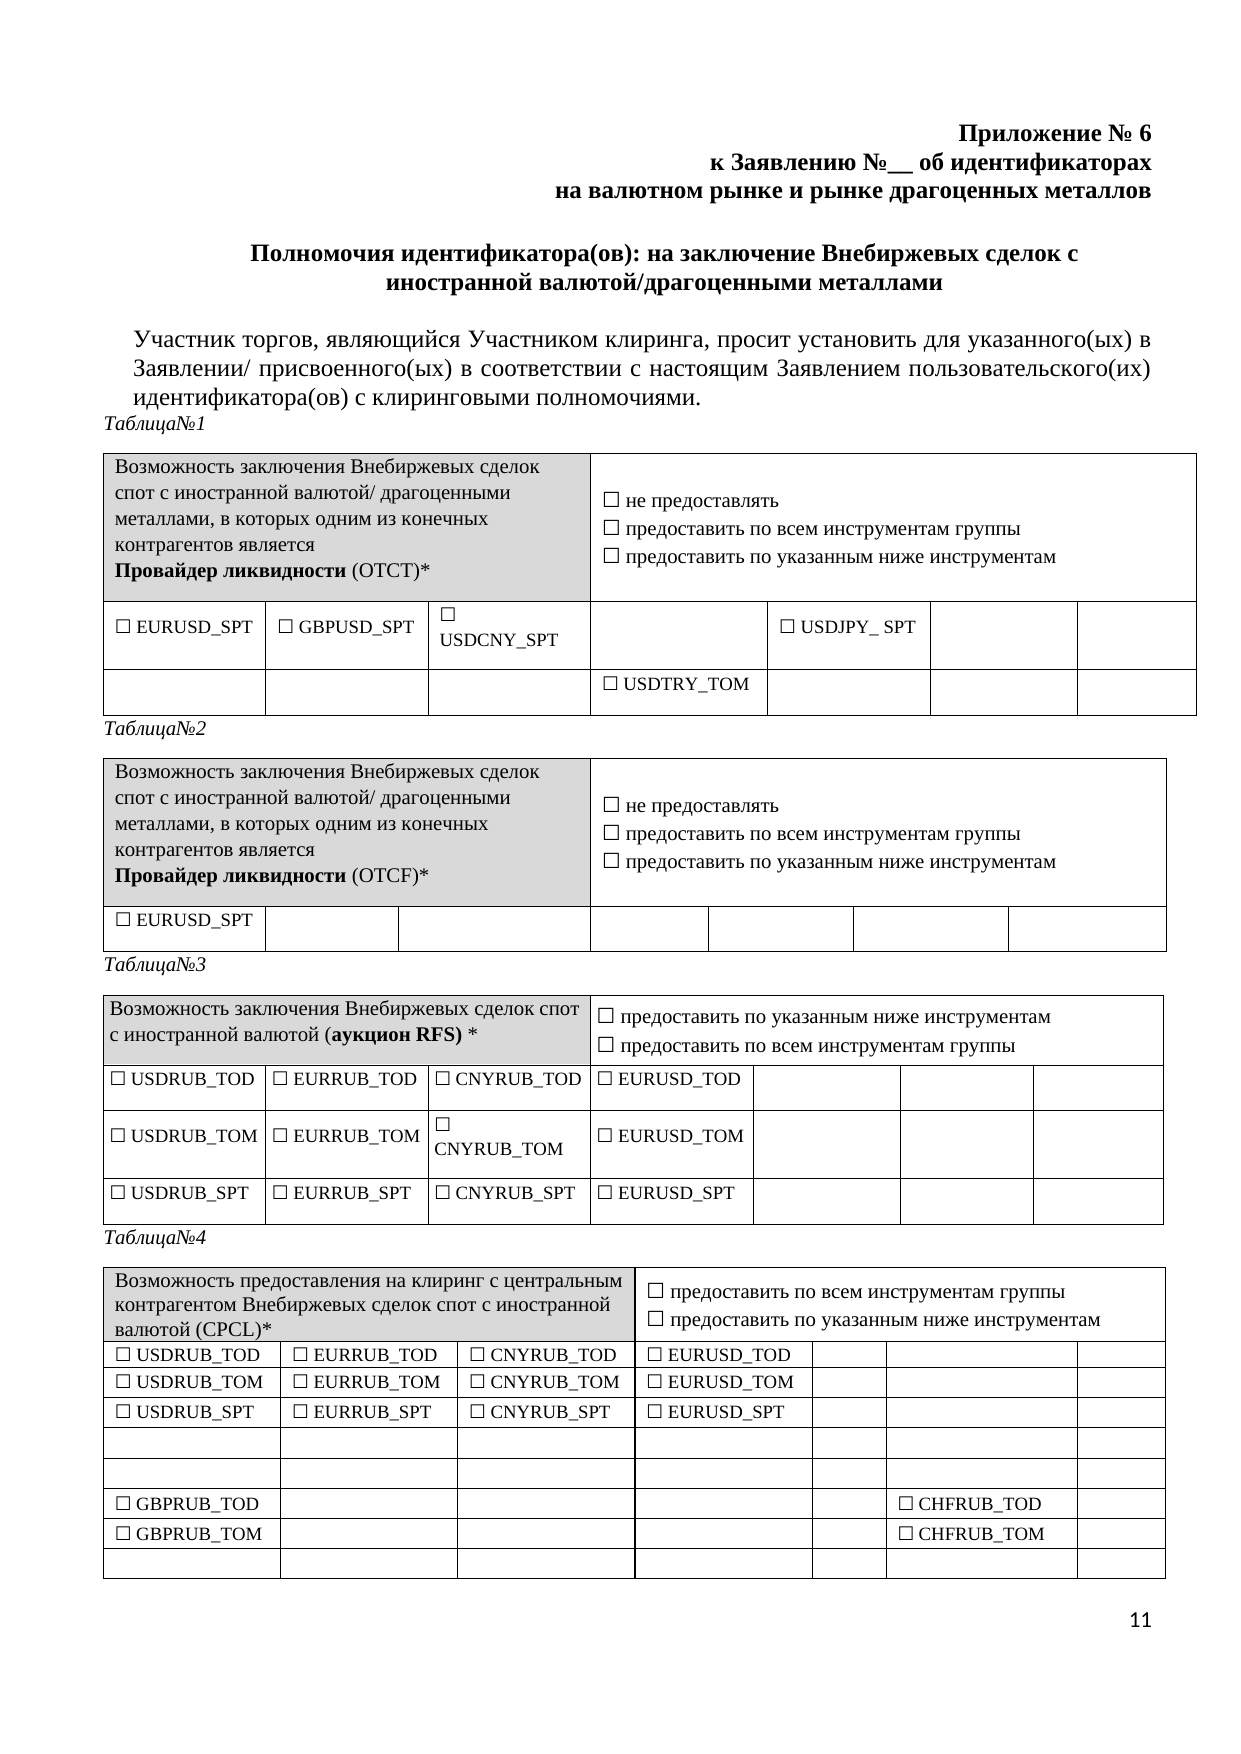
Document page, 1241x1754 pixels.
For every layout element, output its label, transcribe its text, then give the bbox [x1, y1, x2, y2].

table_cell [266, 670, 428, 714]
table_cell [458, 1459, 634, 1487]
table_cell [591, 602, 767, 669]
table_cell [813, 1459, 886, 1487]
table_cell [429, 670, 590, 714]
table_cell [458, 1428, 634, 1457]
table_cell [281, 1549, 457, 1578]
table_header ☐ предоставить по всем инструментам группы ☐ предоставить по указанным ниже инструментам [636, 1268, 1165, 1341]
table_cell [813, 1398, 886, 1427]
table_cell [636, 1549, 812, 1578]
table_cell [1078, 670, 1196, 714]
table_header предоставить по указанным ниже инструментам предоставить по всем инструментам группы [591, 996, 1163, 1064]
table_cell [754, 1066, 900, 1110]
table_cell ☐ USDCNY_SPT [429, 602, 590, 669]
table_cell [887, 1368, 1077, 1397]
text Таблица№2 [103, 716, 1152, 739]
table_header Возможность предоставления на клиринг с центральным контрагентом Внебиржевых сделок спот с иностранной валютой (CPCL)* [104, 1268, 634, 1341]
table_cell [854, 907, 1008, 951]
table_cell EURUSD_TOM [591, 1111, 753, 1178]
table_cell ☐ EURUSD_SPT [636, 1398, 812, 1427]
table_cell ☐ EURRUB_SPT [281, 1398, 457, 1427]
table_cell [399, 907, 590, 951]
table_cell CNYRUB_TOM [429, 1111, 590, 1178]
table_cell [281, 1428, 457, 1457]
table_cell [901, 1111, 1033, 1178]
table_cell USDRUB_SPT [104, 1179, 265, 1224]
table_cell EURUSD_SPT [591, 1179, 753, 1224]
table_cell [1078, 1489, 1165, 1518]
table_cell [1078, 1428, 1165, 1457]
table_header Возможность заключения Внебиржевых сделок спот с иностранной валютой/ драгоценными металлами, в которых одним из конечных контрагентов является Провайдер ликвидности (OTCT)* [104, 454, 590, 601]
table_cell ☐ USDRUB_TOM [104, 1368, 280, 1397]
table_cell [1034, 1066, 1163, 1110]
table_cell [813, 1342, 886, 1367]
text Участник торгов, являющийся Участником клиринга, просит установить для указанного(ых) в Заявлении/ присвоенного(ых) в соответствии с настоящим Заявлением пользовательского(их) идентификатора(ов) с клиринговыми полномочиями. [133, 324, 1152, 410]
table_cell USDJPY_ SPT [768, 602, 930, 669]
table_cell EURRUB_TOM [266, 1111, 428, 1178]
table_cell [1078, 1368, 1165, 1397]
table_cell [887, 1549, 1077, 1578]
table_cell [813, 1368, 886, 1397]
table_cell [1009, 907, 1166, 951]
table_header Возможность заключения Внебиржевых сделок спот с иностранной валютой (аукцион RFS) * [104, 996, 590, 1064]
table_cell USDRUB_TOM [104, 1111, 265, 1178]
table_cell ☐ EURUSD_TOM [636, 1368, 812, 1397]
table_cell GBPUSD_SPT [266, 602, 428, 669]
table_cell [591, 907, 708, 951]
table_cell ☐ EURRUB_TOD [281, 1342, 457, 1367]
table_cell [1034, 1179, 1163, 1224]
table_header не предоставлять предоставить по всем инструментам группы предоставить по указанным ниже инструментам [591, 454, 1196, 601]
text Приложение № 6 [177, 118, 1152, 147]
table_cell ☐ USDRUB_TOD [104, 1342, 280, 1367]
table_cell [1078, 1459, 1165, 1487]
text Полномочия идентификатора(ов): на заключение Внебиржевых сделок с иностранной валютой/драгоценными металлами [177, 238, 1152, 295]
table_cell [636, 1428, 812, 1457]
table_cell ☐ EURRUB_TOM [281, 1368, 457, 1397]
table_header не предоставлять предоставить по всем инструментам группы предоставить по указанным ниже инструментам [591, 759, 1166, 906]
table_cell ☐ CNYRUB_TOM [458, 1368, 634, 1397]
table_cell [813, 1489, 886, 1518]
table_cell CHFRUB_TOD [887, 1489, 1077, 1518]
table_cell ☐ USDRUB_SPT [104, 1398, 280, 1427]
text Таблица№4 [103, 1225, 1152, 1249]
table_cell [931, 602, 1077, 669]
table_cell EURUSD_SPT [104, 602, 265, 669]
table_cell [813, 1549, 886, 1578]
table_cell [104, 1459, 280, 1487]
table_cell [754, 1111, 900, 1178]
table_cell [266, 907, 398, 951]
table_cell [104, 670, 265, 714]
table_cell [281, 1459, 457, 1487]
table_cell [931, 670, 1077, 714]
table_cell EURRUB_TOD [266, 1066, 428, 1110]
table_cell GBPRUB_TOD [104, 1489, 280, 1518]
table_header Возможность заключения Внебиржевых сделок спот с иностранной валютой/ драгоценными металлами, в которых одним из конечных контрагентов является Провайдер ликвидности (OTCF)* [104, 759, 590, 906]
table_cell [636, 1489, 812, 1518]
table_cell [768, 670, 930, 714]
text Таблица№1 [103, 410, 1152, 434]
table_cell ☐ EURUSD_TOD [636, 1342, 812, 1367]
table_cell EURRUB_SPT [266, 1179, 428, 1224]
table_cell CNYRUB_SPT [429, 1179, 590, 1224]
table_cell [709, 907, 853, 951]
table_cell [1078, 1342, 1165, 1367]
text к Заявлению №__ об идентификаторах [177, 147, 1152, 176]
table_cell [901, 1179, 1033, 1224]
table_cell ☐ CNYRUB_SPT [458, 1398, 634, 1427]
table_cell [1034, 1111, 1163, 1178]
table_cell [1078, 1398, 1165, 1427]
table_cell [887, 1428, 1077, 1457]
table_cell [754, 1179, 900, 1224]
table_cell [104, 1428, 280, 1457]
table_cell [636, 1459, 812, 1487]
table_cell ☐ USDTRY_TOM [591, 670, 767, 714]
table_cell [1078, 602, 1196, 669]
table_cell EURUSD_TOD [591, 1066, 753, 1110]
table_cell CHFRUB_TOM [887, 1519, 1077, 1548]
table_cell EURUSD_SPT [104, 907, 265, 951]
table_cell [104, 1549, 280, 1578]
table_cell [887, 1398, 1077, 1427]
table_cell [281, 1519, 457, 1548]
table_cell [458, 1549, 634, 1578]
table_cell [458, 1519, 634, 1548]
table_cell [813, 1428, 886, 1457]
table_cell GBPRUB_TOM [104, 1519, 280, 1548]
table_cell CNYRUB_TOD [429, 1066, 590, 1110]
text Таблица№3 [103, 952, 1152, 976]
table_cell USDRUB_TOD [104, 1066, 265, 1110]
table_cell [1078, 1549, 1165, 1578]
table_cell [636, 1519, 812, 1548]
table_cell [901, 1066, 1033, 1110]
table_cell [281, 1489, 457, 1518]
table_cell [887, 1459, 1077, 1487]
text на валютном рынке и рынке драгоценных металлов [177, 176, 1152, 204]
table_cell [887, 1342, 1077, 1367]
table_cell [1078, 1519, 1165, 1548]
table_cell [458, 1489, 634, 1518]
table_cell ☐ CNYRUB_TOD [458, 1342, 634, 1367]
table_cell [813, 1519, 886, 1548]
